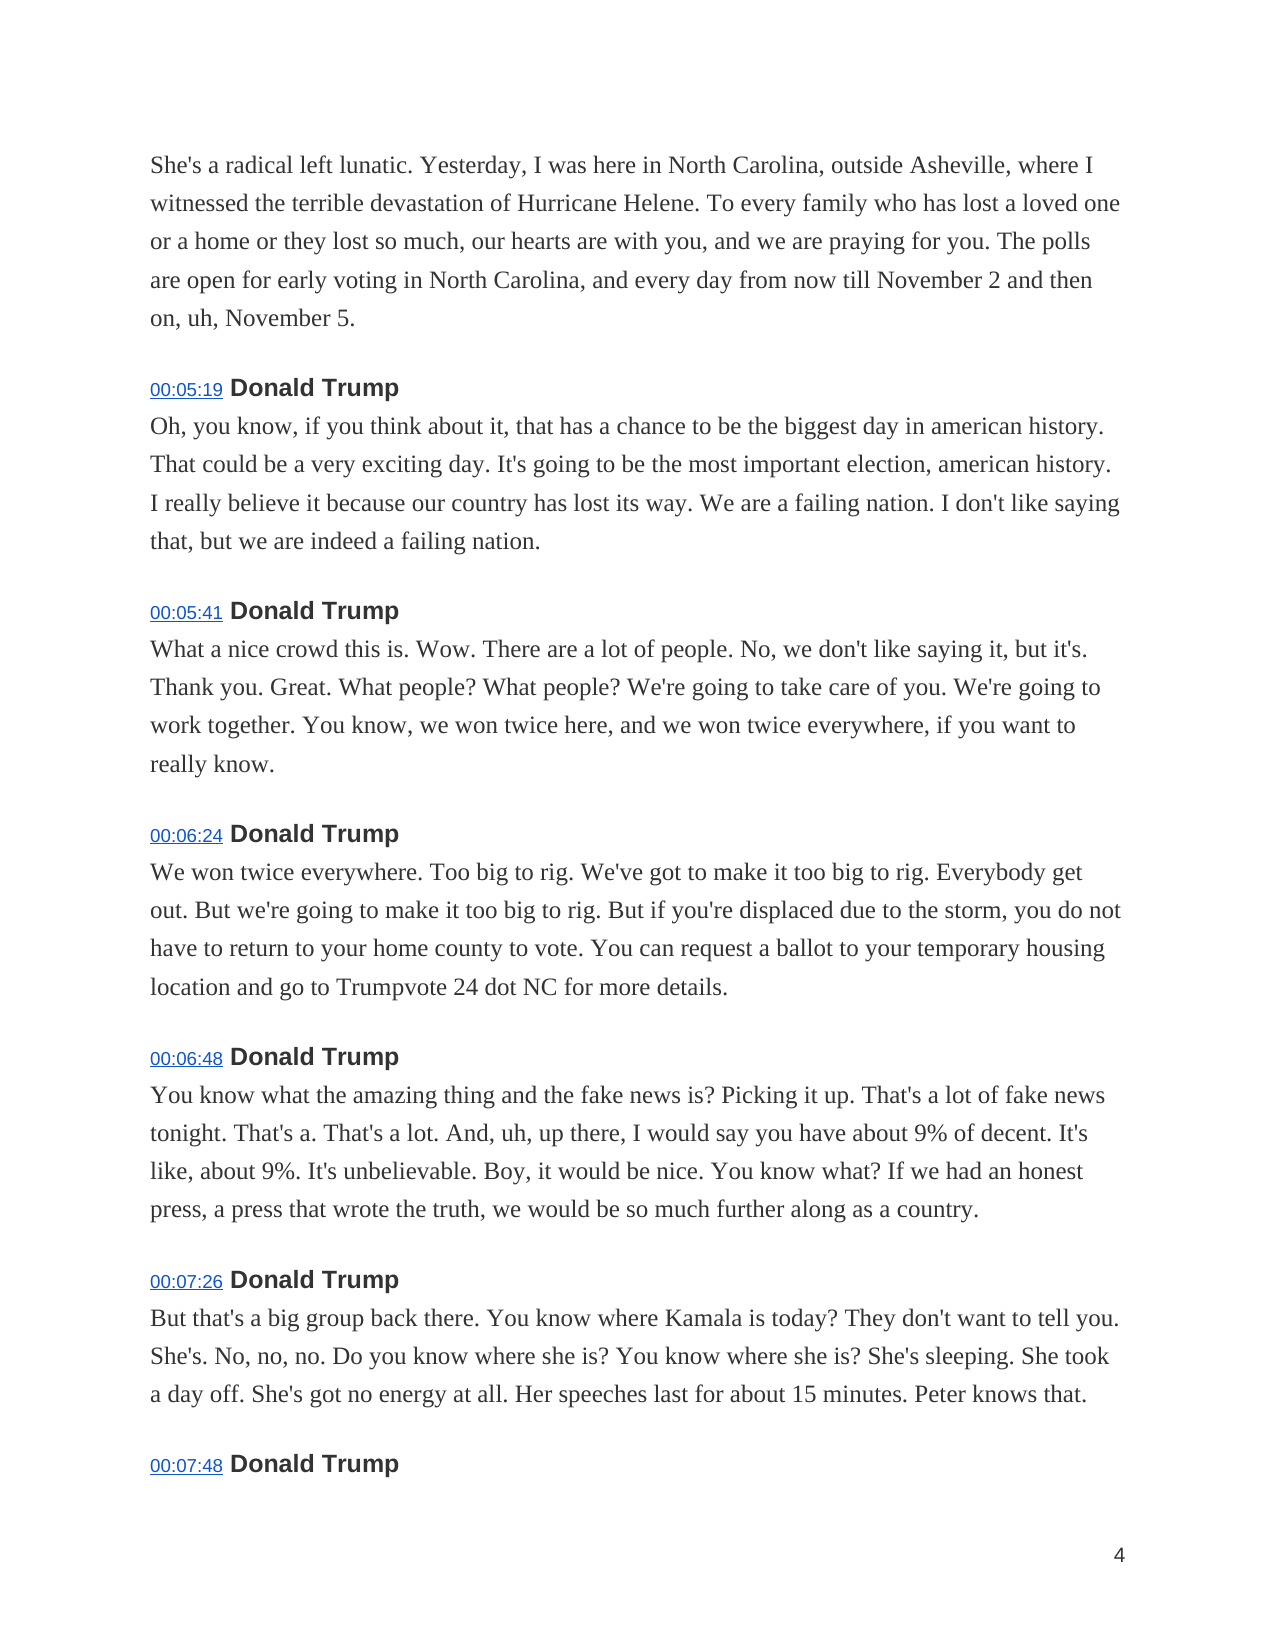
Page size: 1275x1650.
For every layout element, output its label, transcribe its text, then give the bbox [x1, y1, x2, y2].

text But that's a big group back there. You know where Kamala is today? They don't want to tell you. She's. No, no, no. Do you know where she is? You know where she is? She's sleeping. She took a day off. She's got no energy at all. Her speeches last for about 15 minutes. Peter knows that. [150, 1303, 1125, 1408]
text 00:05:41 Donald Trump [150, 596, 1125, 624]
text Oh, you know, if you think about it, that has a chance to be the biggest day in american history. That could be a very exciting day. It's going to be the most important election, american history. I really believe it because our country has lost its way. We are a failing nation. I don't like saying that, but we are indeed a failing nation. [150, 411, 1125, 554]
text What a nice crowd this is. Wow. There are a lot of people. No, we don't like saying it, but it's. Thank you. Great. What people? What people? We're going to take care of you. We're going to work together. You know, we won twice here, and we won twice everywhere, if you want to really know. [150, 634, 1125, 777]
text 00:06:48 Donald Trump [150, 1042, 1125, 1070]
text You know what the amazing thing and the fake news is? Picking it up. That's a lot of fake news tonight. That's a. That's a lot. And, uh, up there, I would say you have about 9% of decent. It's like, about 9%. It's unbelievable. Boy, it would be nice. You know what? If we had an honest press, a press that wrote the truth, we would be so much further along as a country. [150, 1080, 1125, 1223]
text 00:07:48 Donald Trump [150, 1449, 1125, 1478]
text 00:06:24 Donald Trump [150, 819, 1125, 847]
text We won twice everywhere. Too big to rig. We've got to make it too big to rig. Everybody get out. But we're going to make it too big to rig. But if you're displaced due to the storm, you do not have to return to your home county to vote. You can request a ballot to your temporary housing location and go to Trumpvote 24 dot NC for more details. [150, 857, 1125, 1000]
text 00:07:26 Donald Trump [150, 1264, 1125, 1293]
text 00:05:19 Donald Trump [150, 373, 1125, 402]
text She's a radical left lunatic. Yesterday, I was here in North Carolina, outside Asheville, where I witnessed the terrible devastation of Hurricane Helene. To every family who has lost a loved one or a home or they lost so much, our hearts are with you, and we are praying for you. The polls are open for early voting in North Carolina, and every day from now till November 2 and then on, uh, November 5. [150, 150, 1125, 332]
